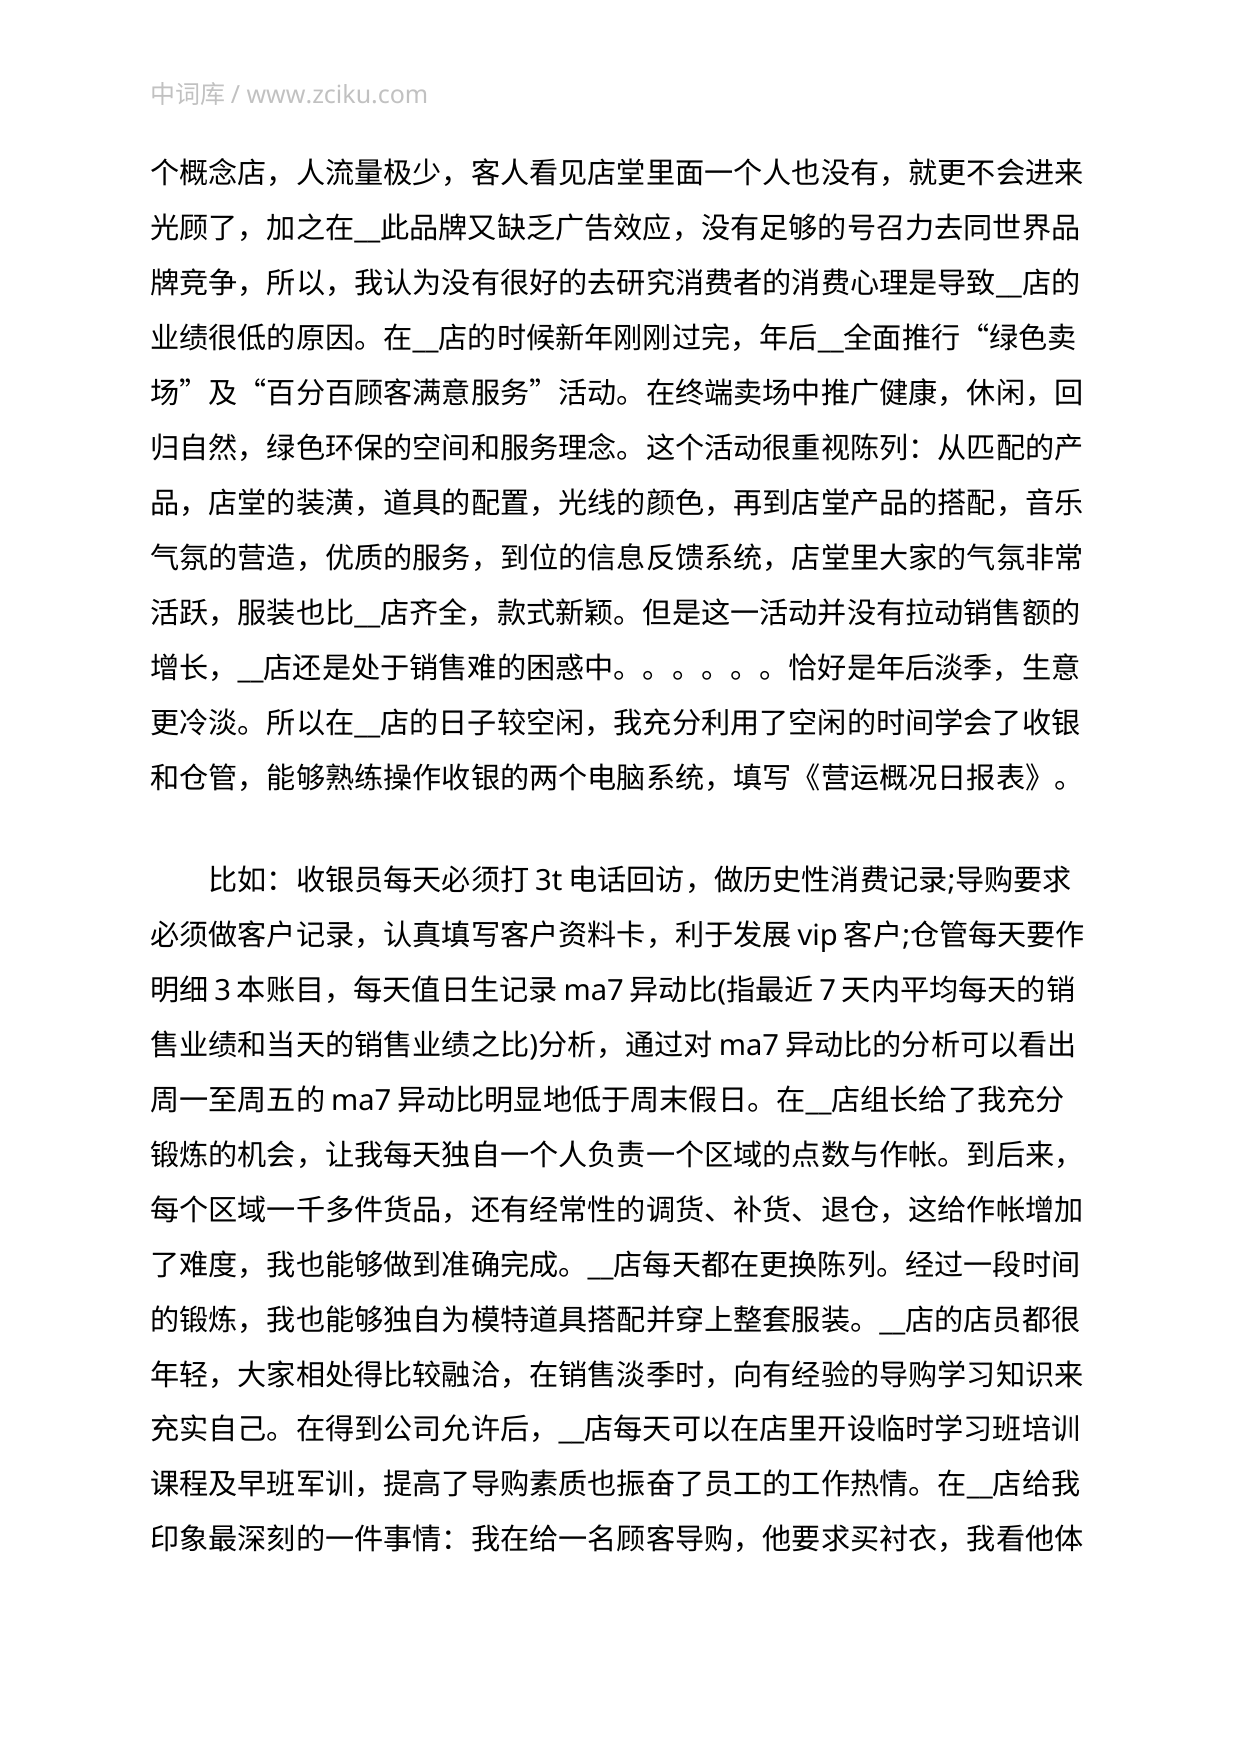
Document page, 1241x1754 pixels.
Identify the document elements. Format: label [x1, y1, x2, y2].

text [150, 856, 1090, 1558]
text [150, 150, 1090, 797]
